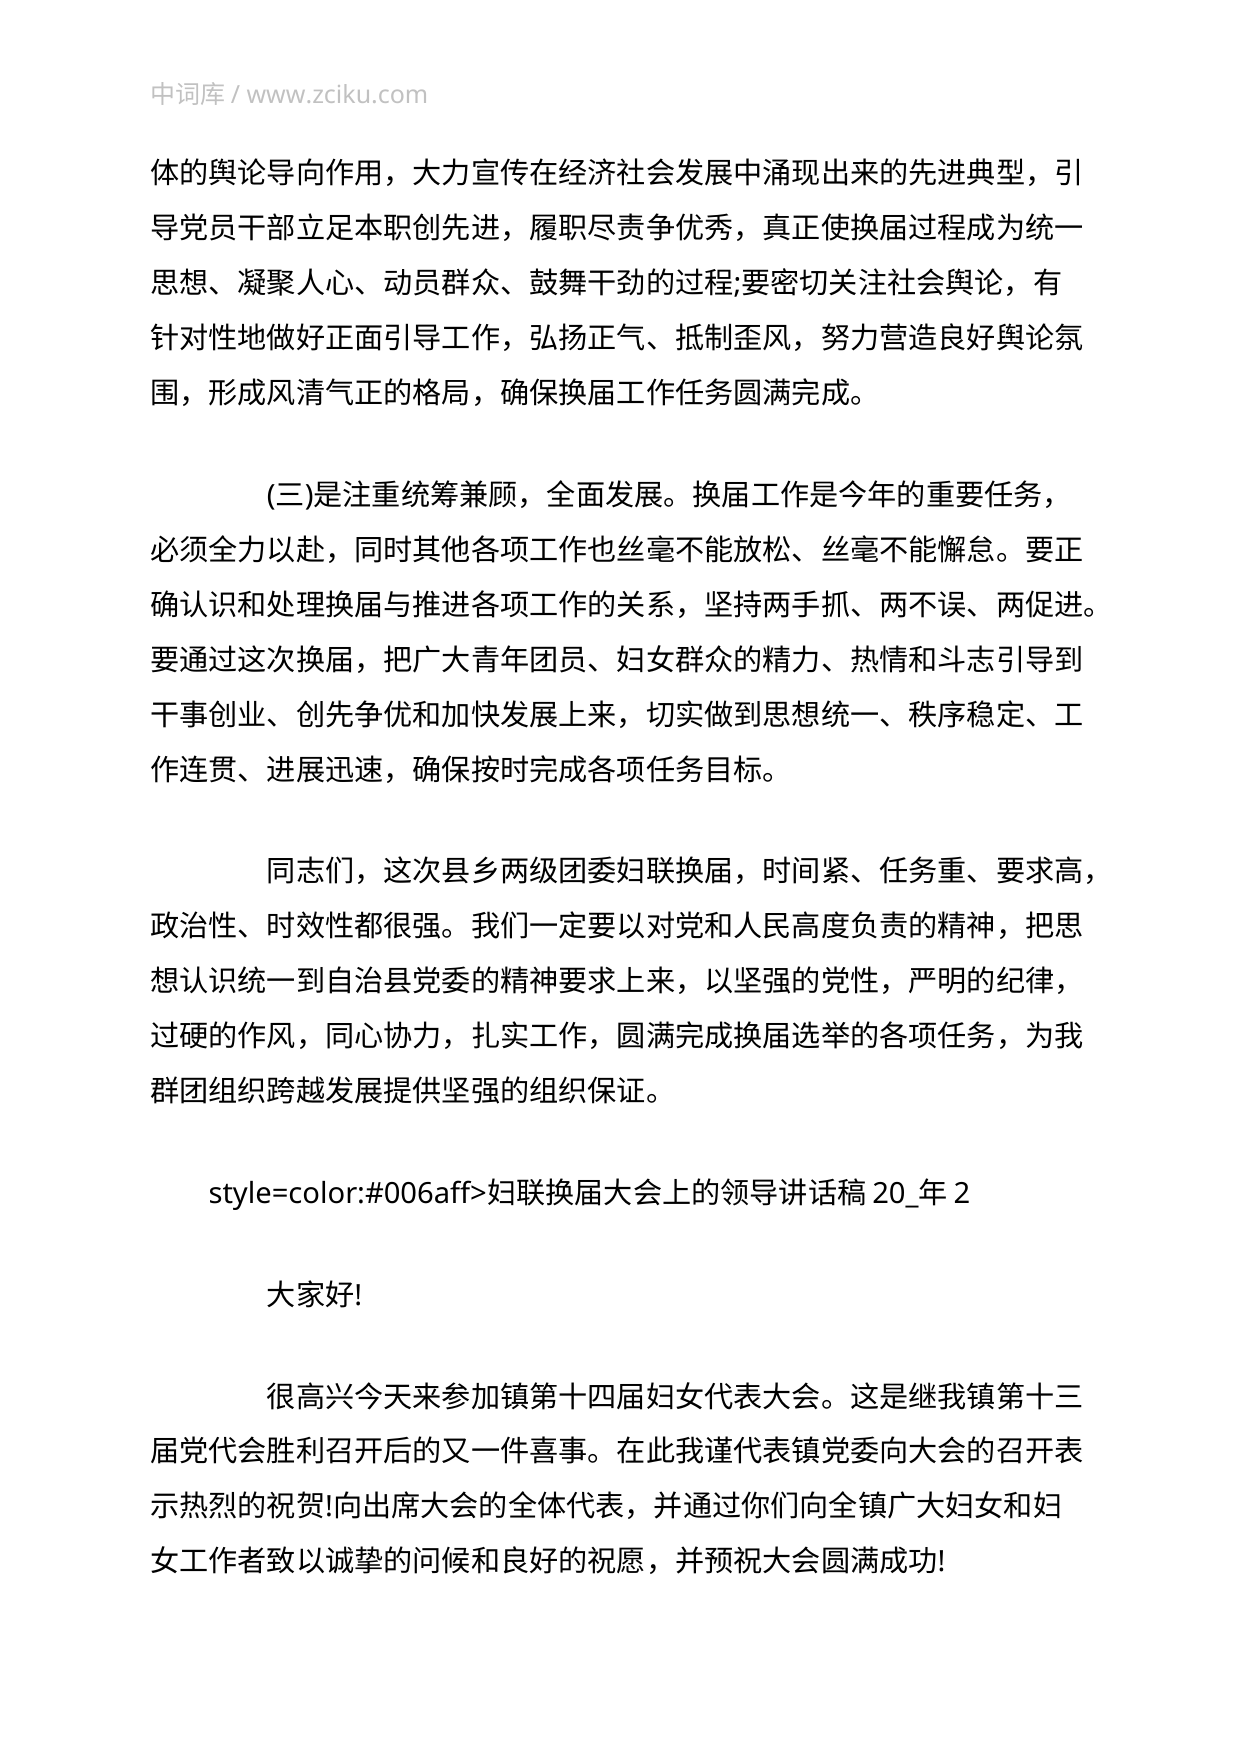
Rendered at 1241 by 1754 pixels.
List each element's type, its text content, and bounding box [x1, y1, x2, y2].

text 同志们，这次县乡两级团委妇联换届，时间紧、任务重、要求高，政治性、时效性都很强。我们一定要以对党和人民高度负责的精神，把思想认识统一到自治县党委的精神要求上来，以坚强的党性，严明的纪律，过硬的作风，同心协力，扎实工作，圆满完成换届选举的各项任务，为我群团组织跨越发展提供坚强的组织保证。 [150, 848, 1090, 1110]
text 很高兴今天来参加镇第十四届妇女代表大会。这是继我镇第十三届党代会胜利召开后的又一件喜事。在此我谨代表镇党委向大会的召开表示热烈的祝贺!向出席大会的全体代表，并通过你们向全镇广大妇女和妇女工作者致以诚挚的问候和良好的祝愿，并预祝大会圆满成功! [150, 1373, 1090, 1580]
text style=color:#006aff>妇联换届大会上的领导讲话稿20_年2 [150, 1169, 1090, 1212]
text (三)是注重统筹兼顾，全面发展。换届工作是今年的重要任务，必须全力以赴，同时其他各项工作也丝毫不能放松、丝毫不能懈怠。要正确认识和处理换届与推进各项工作的关系，坚持两手抓、两不误、两促进。要通过这次换届，把广大青年团员、妇女群众的精力、热情和斗志引导到干事创业、创先争优和加快发展上来，切实做到思想统一、秩序稳定、工作连贯、进展迅速，确保按时完成各项任务目标。 [150, 471, 1090, 788]
text 大家好! [150, 1271, 1090, 1313]
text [150, 150, 1090, 412]
